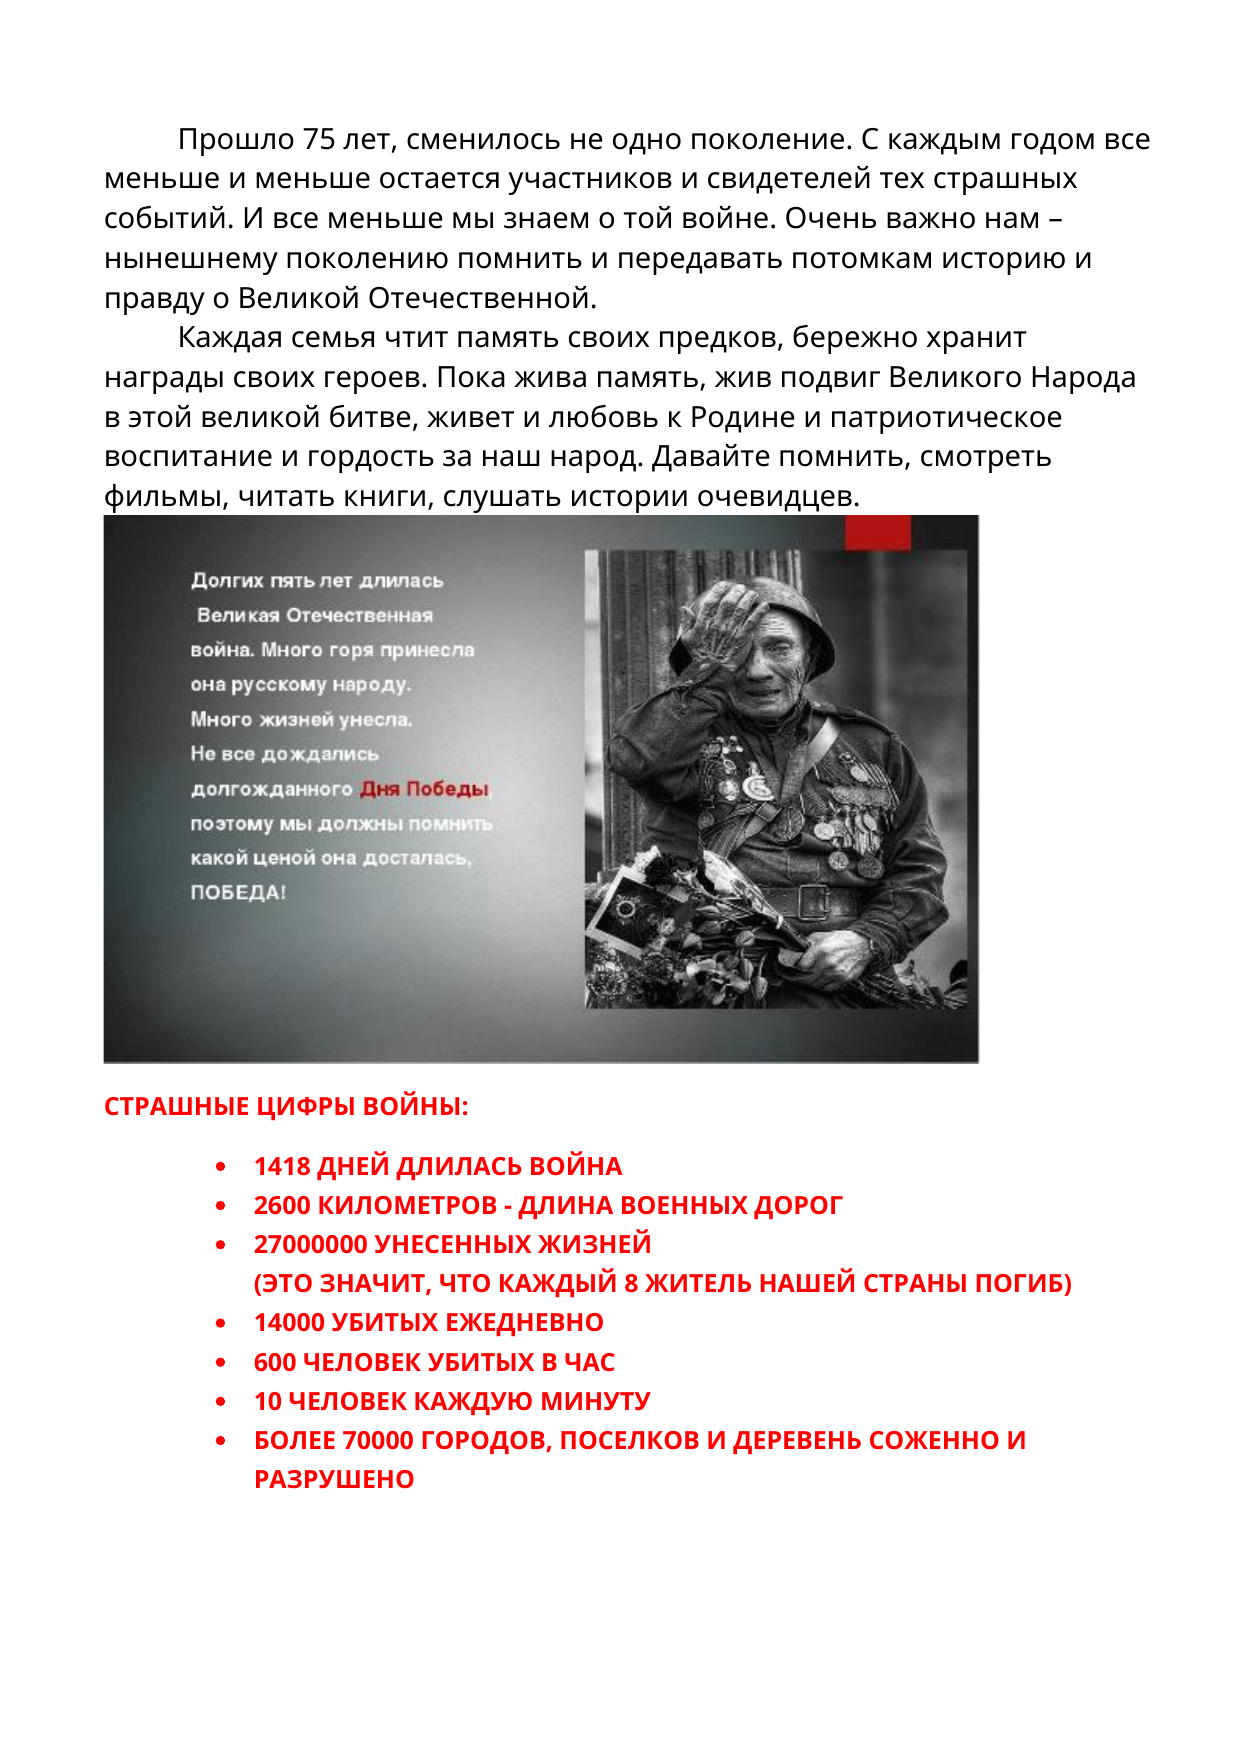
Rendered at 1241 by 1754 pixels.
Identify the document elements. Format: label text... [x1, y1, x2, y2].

list Более 70000 городов, поселков и деревень соженно и разрушено [216, 1423, 1152, 1496]
list 10 человек каждую минуту [216, 1383, 1152, 1417]
picture [103, 515, 980, 1064]
list 1418 дней длилась война [216, 1148, 1152, 1182]
list 14000 убитых ежедневно [216, 1305, 1152, 1339]
text Каждая семья чтит память своих предков, бережно хранит награды своих героев. Пока жива память, жив подвиг Великого Народа в этой великой битве, живет и любовь к Родине и патриотическое воспитание и гордость за наш народ. Давайте помнить, смотреть фильмы, читать книги, слушать истории очевидцев. [103, 317, 1152, 515]
list (это значит, что каждый 8 житель нашей страны погиб) [253, 1266, 1152, 1300]
text Прошло 75 лет, сменилось не одно поколение. С каждым годом все меньше и меньше остается участников и свидетелей тех страшных событий. И все меньше мы знаем о той войне. Очень важно нам – нынешнему поколению помнить и передавать потомкам историю и правду о Великой Отечественной. [103, 118, 1152, 317]
text Страшные цифры войны: [103, 1088, 1152, 1122]
list 600 человек убитых в час [216, 1344, 1152, 1378]
list 27000000 унесенных жизней [216, 1227, 1152, 1261]
list 2600 километров - длина военных дорог [216, 1188, 1152, 1222]
